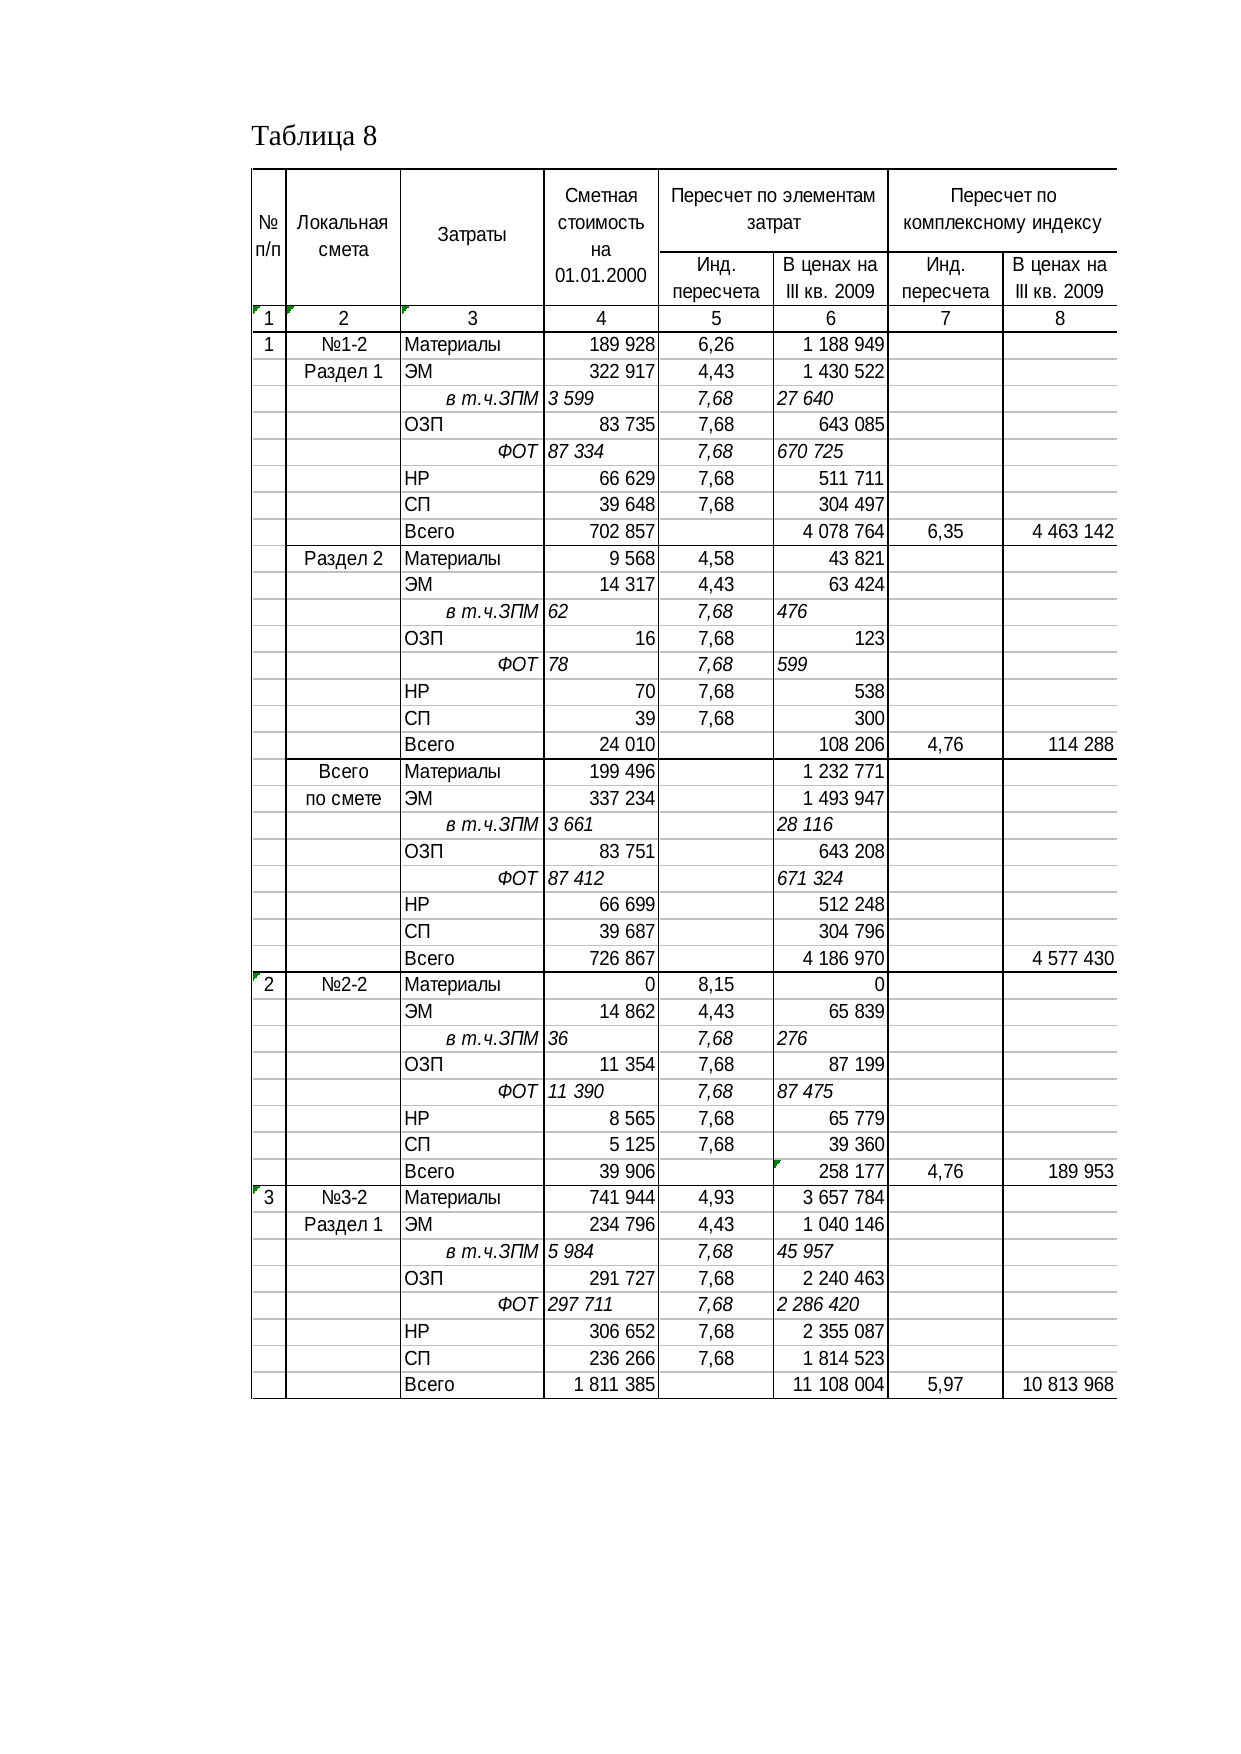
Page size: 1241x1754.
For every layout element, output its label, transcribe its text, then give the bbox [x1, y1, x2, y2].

text Таблица 8 [177, 118, 1152, 152]
